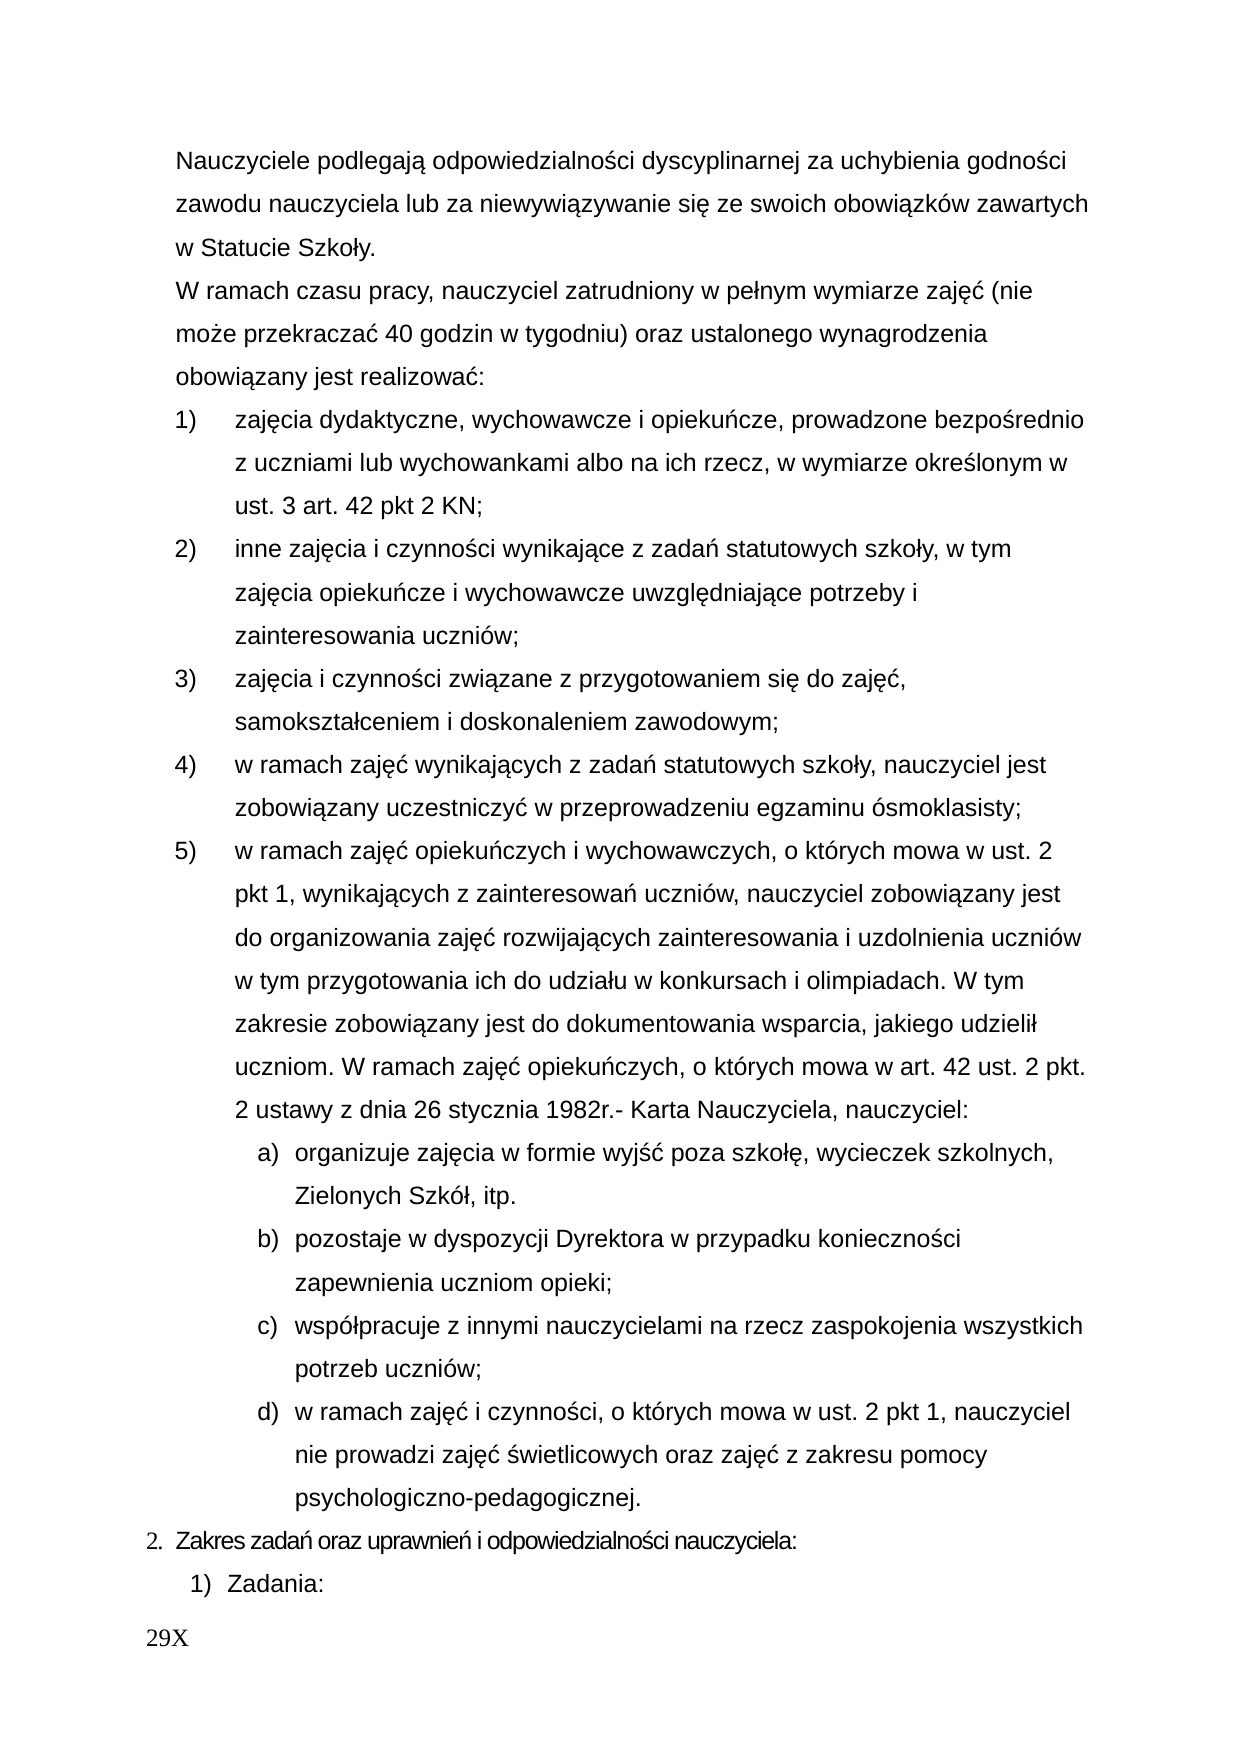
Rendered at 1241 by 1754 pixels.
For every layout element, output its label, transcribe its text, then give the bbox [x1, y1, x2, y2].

list zajęcia dydaktyczne, wychowawcze i opiekuńcze, prowadzone bezpośrednio z uczniami lub wychowankami albo na ich rzecz, w wymiarze określonym w ust. 3 art. 42 pkt 2 KN; [174, 405, 1092, 520]
list współpracuje z innymi nauczycielami na rzecz zaspokojenia wszystkich potrzeb uczniów; [257, 1311, 1092, 1382]
list Zadania: [189, 1569, 1092, 1598]
list organizuje zajęcia w formie wyjść poza szkołę, wycieczek szkolnych, Zielonych Szkół, itp. [257, 1138, 1092, 1210]
text W ramach czasu pracy, nauczyciel zatrudniony w pełnym wymiarze zajęć (nie może przekraczać 40 godzin w tygodniu) oraz ustalonego wynagrodzenia obowiązany jest realizować: [175, 276, 1092, 391]
list w ramach zajęć i czynności, o których mowa w ust. 2 pkt 1, nauczyciel nie prowadzi zajęć świetlicowych oraz zajęć z zakresu pomocy psychologiczno-pedagogicznej. [257, 1397, 1092, 1512]
text Nauczyciele podlegają odpowiedzialności dyscyplinarnej za uchybienia godności zawodu nauczyciela lub za niewywiązywanie się ze swoich obowiązków zawartych w Statucie Szkoły. [175, 146, 1092, 261]
list pozostaje w dyspozycji Dyrektora w przypadku konieczności zapewnienia uczniom opieki; [257, 1224, 1092, 1296]
list inne zajęcia i czynności wynikające z zadań statutowych szkoły, w tym zajęcia opiekuńcze i wychowawcze uwzględniające potrzeby i zainteresowania uczniów; [174, 534, 1092, 649]
list zajęcia i czynności związane z przygotowaniem się do zajęć, samokształceniem i doskonaleniem zawodowym; [174, 664, 1092, 736]
list Zakres zadań oraz uprawnień i odpowiedzialności nauczyciela: [146, 1526, 1092, 1555]
list w ramach zajęć wynikających z zadań statutowych szkoły, nauczyciel jest zobowiązany uczestniczyć w przeprowadzeniu egzaminu ósmoklasisty; [174, 750, 1092, 822]
list w ramach zajęć opiekuńczych i wychowawczych, o których mowa w ust. 2 pkt 1, wynikających z zainteresowań uczniów, nauczyciel zobowiązany jest do organizowania zajęć rozwijających zainteresowania i uzdolnienia uczniów w tym przygotowania ich do udziału w konkursach i olimpiadach. W tym zakresie zobowiązany jest do dokumentowania wsparcia, jakiego udzielił uczniom. W ramach zajęć opiekuńczych, o których mowa w art. 42 ust. 2 pkt. 2 ustawy z dnia 26 stycznia 1982r.- Karta Nauczyciela, nauczyciel: [174, 836, 1092, 1124]
